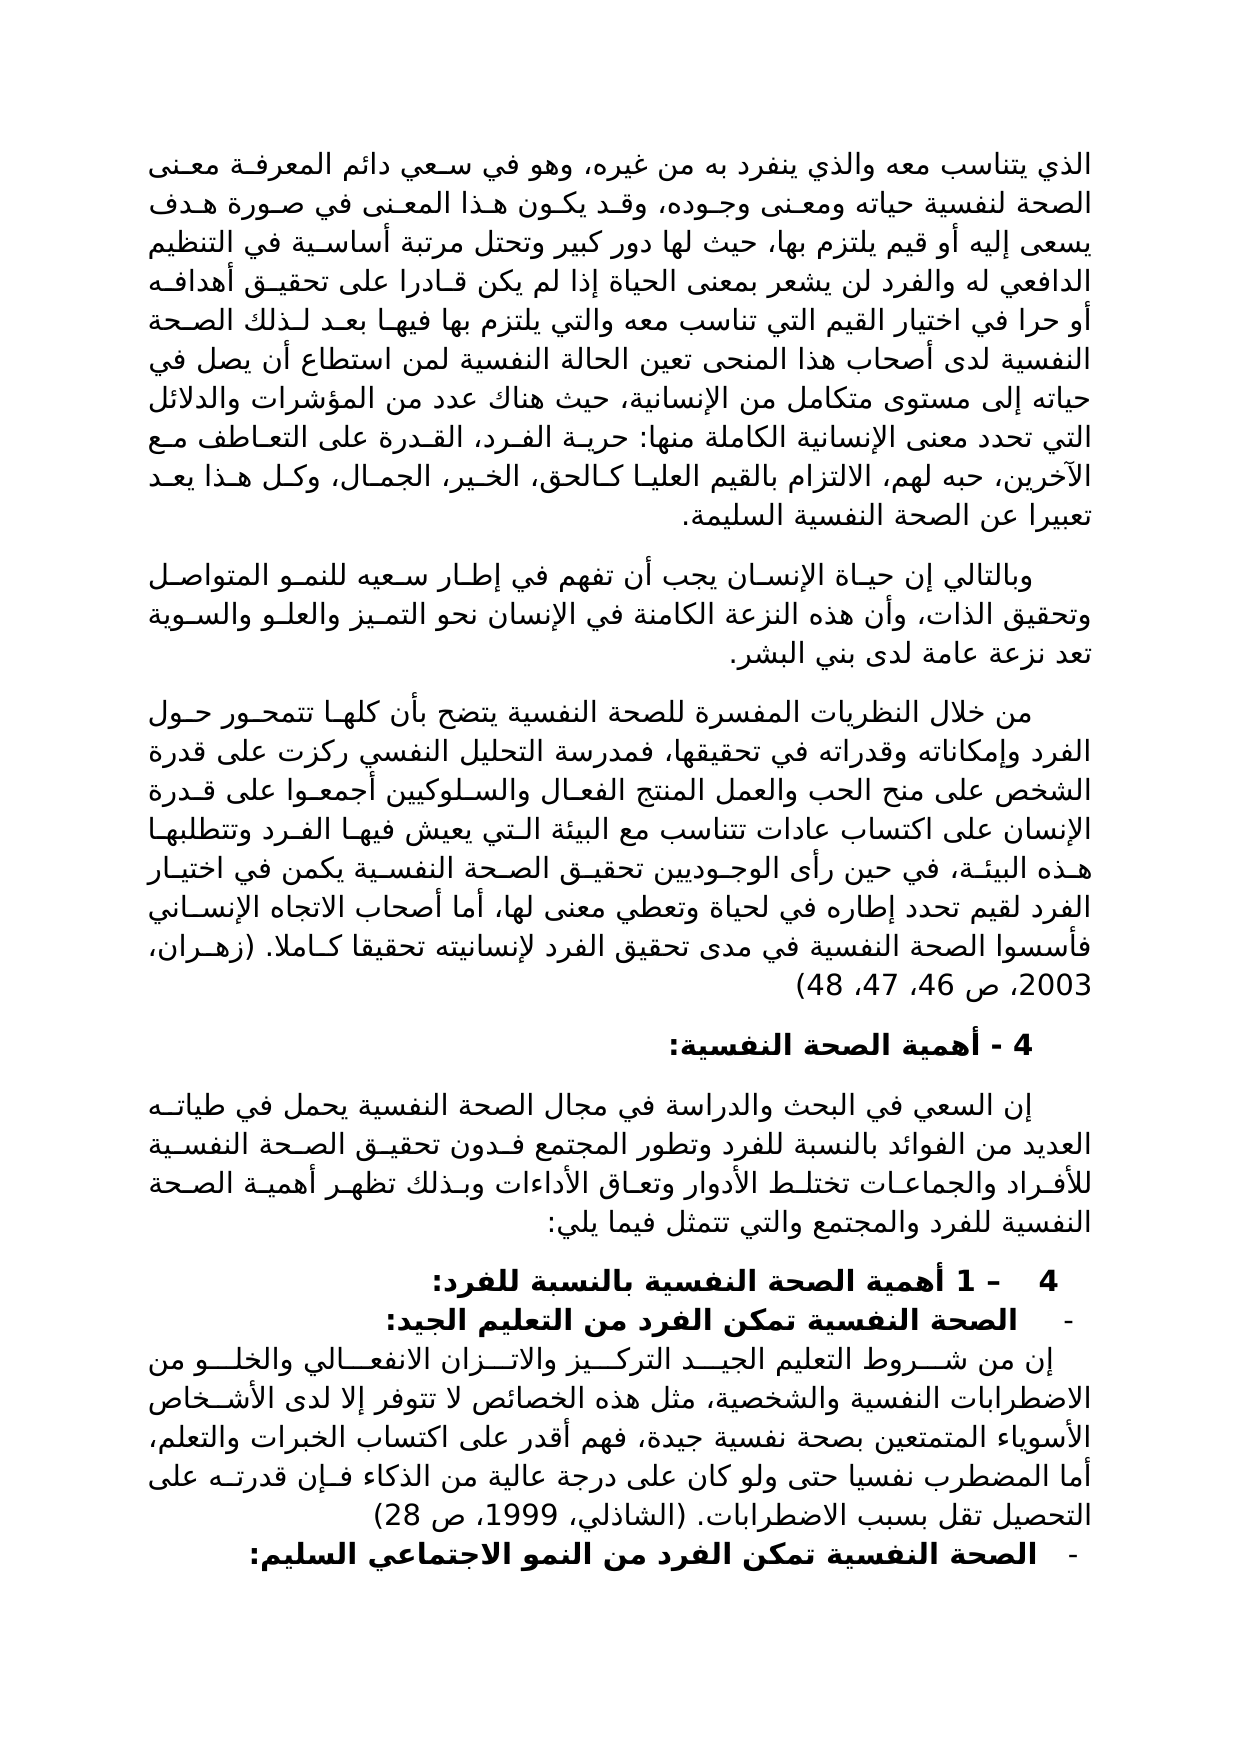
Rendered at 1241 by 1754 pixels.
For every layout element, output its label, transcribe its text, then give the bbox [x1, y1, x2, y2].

list الصحة النفسية تمكن الفرد من التعليم الجيد: [148, 1304, 1093, 1338]
text من خلال النظريات المفسرة للصحة النفسية يتضح بأن كلها تتمحور حول الفرد وإمكاناته وقدراته في تحقيقها، فمدرسة التحليل النفسي ركزت على قدرة الشخص على منح الحب والعمل المنتج الفعال والسلوكيين أجمعوا على قدرة الإنسان على اكتساب عادات تتناسب مع البيئة التي يعيش فيها الفرد وتتطلبها هذه البيئة، في حين رأى الوجوديين تحقيق الصحة النفسية يكمن في اختيار الفرد لقيم تحدد إطاره في لحياة وتعطي معنى لها، أما أصحاب الاتجاه الإنساني فأسسوا الصحة النفسية في مدى تحقيق الفرد لإنسانيته تحقيقا كاملا. (زهران، 2003، ص 46، 47، 48) [148, 696, 1093, 1002]
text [148, 148, 1093, 532]
text إن السعي في البحث والدراسة في مجال الصحة النفسية يحمل في طياته العديد من الفوائد بالنسبة للفرد وتطور المجتمع فدون تحقيق الصحة النفسية للأفراد والجماعات تختلط الأدوار وتعاق الأداءات وبذلك تظهر أهمية الصحة النفسية للفرد والمجتمع والتي تتمثل فيما يلي: [148, 1088, 1093, 1239]
list – 1 أهمية الصحة النفسية بالنسبة للفرد: [148, 1265, 1038, 1299]
list إن من شروط التعليم الجيد التركيز والاتزان الانفعالي والخلو من الاضطرابات النفسية والشخصية، مثل هذه الخصائص لا تتوفر إلا لدى الأشخاص الأسوياء المتمتعين بصحة نفسية جيدة، فهم أقدر على اكتساب الخبرات والتعلم، أما المضطرب نفسيا حتى ولو كان على درجة عالية من الذكاء فإن قدرته على التحصيل تقل بسبب الاضطرابات. (الشاذلي، 1999، ص 28) [148, 1343, 1093, 1532]
list الصحة النفسية تمكن الفرد من النمو الاجتماعي السليم: [148, 1537, 1068, 1571]
text 4 - أهمية الصحة النفسية: [148, 1028, 1093, 1062]
text وبالتالي إن حياة الإنسان يجب أن تفهم في إطار سعيه للنمو المتواصل وتحقيق الذات، وأن هذه النزعة الكامنة في الإنسان نحو التميز والعلو والسوية تعد نزعة عامة لدى بني البشر. [148, 558, 1093, 670]
